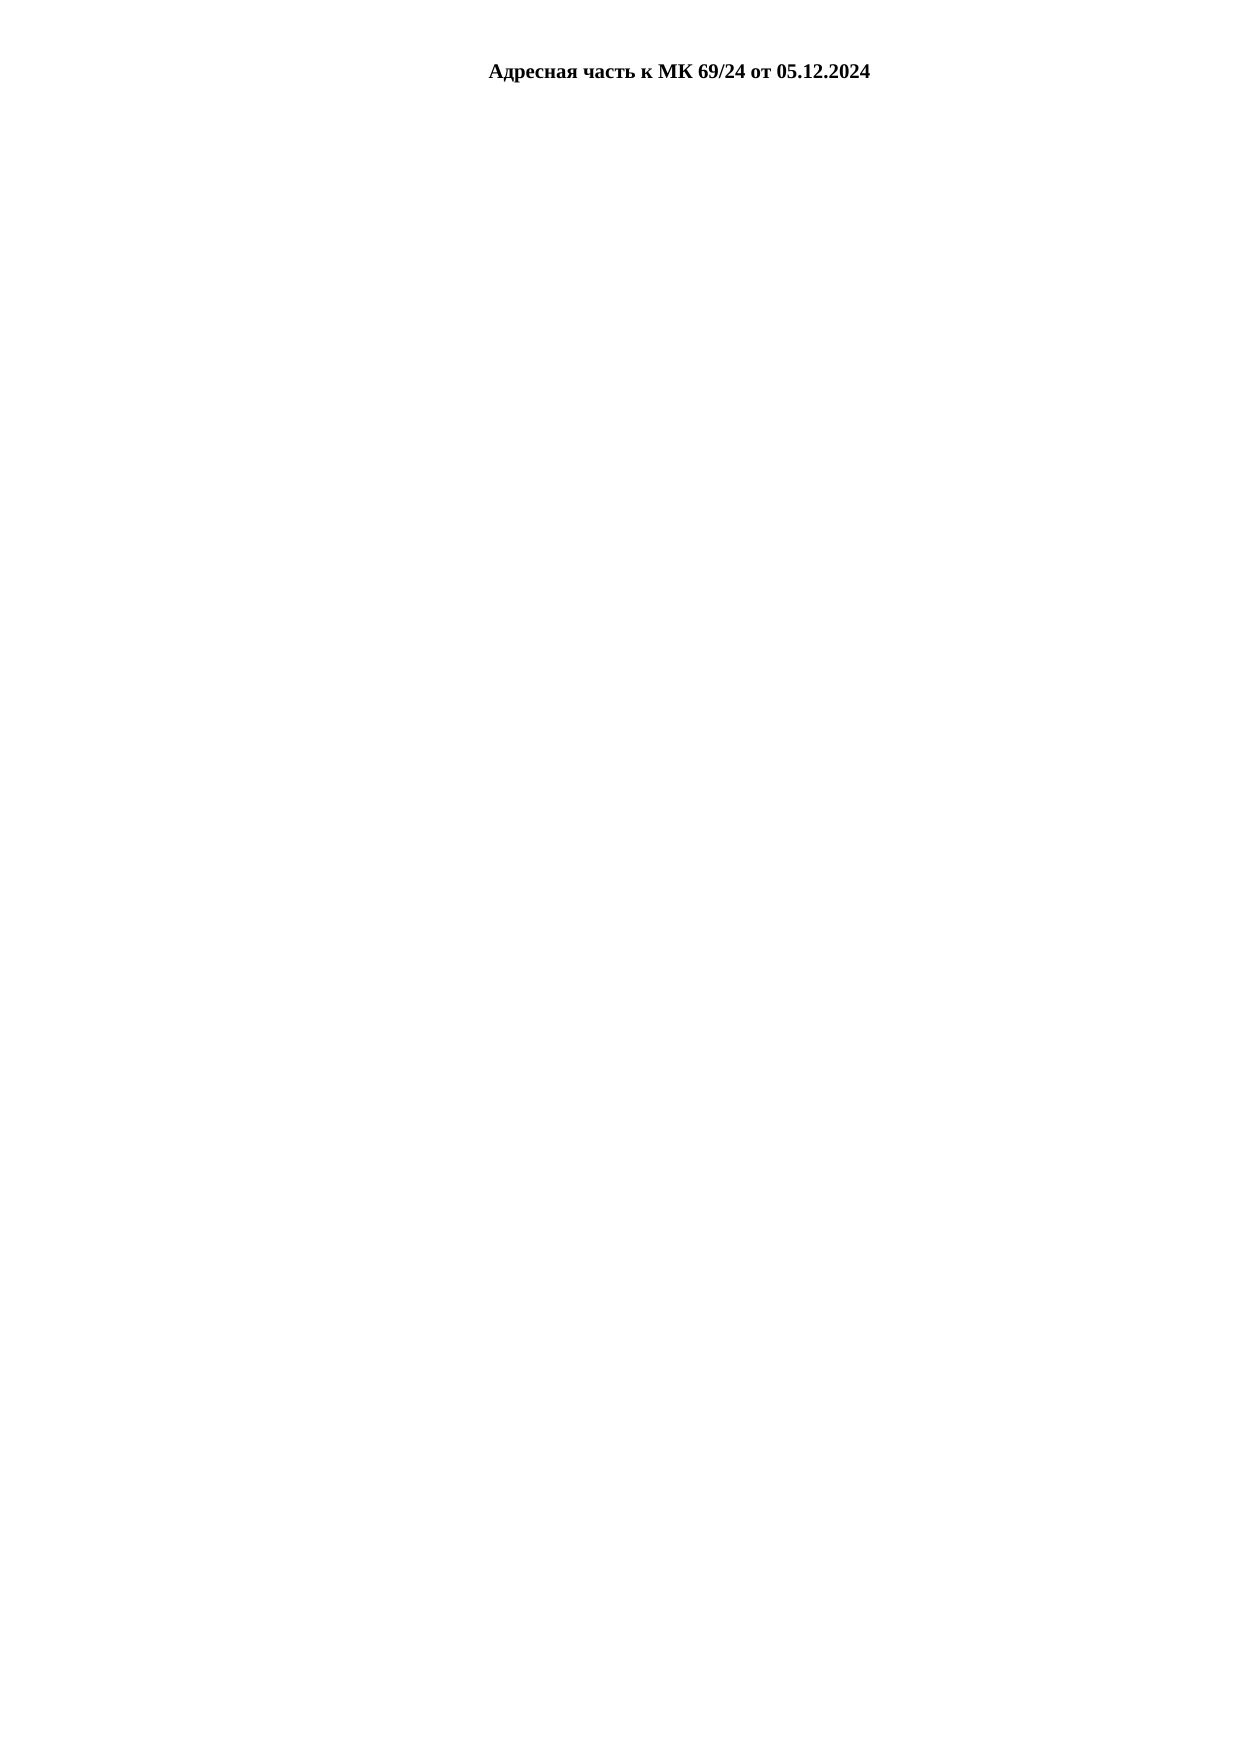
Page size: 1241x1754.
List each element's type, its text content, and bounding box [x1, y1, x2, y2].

text Адресная часть к МК 69/24 от 05.12.2024 [177, 59, 1122, 83]
